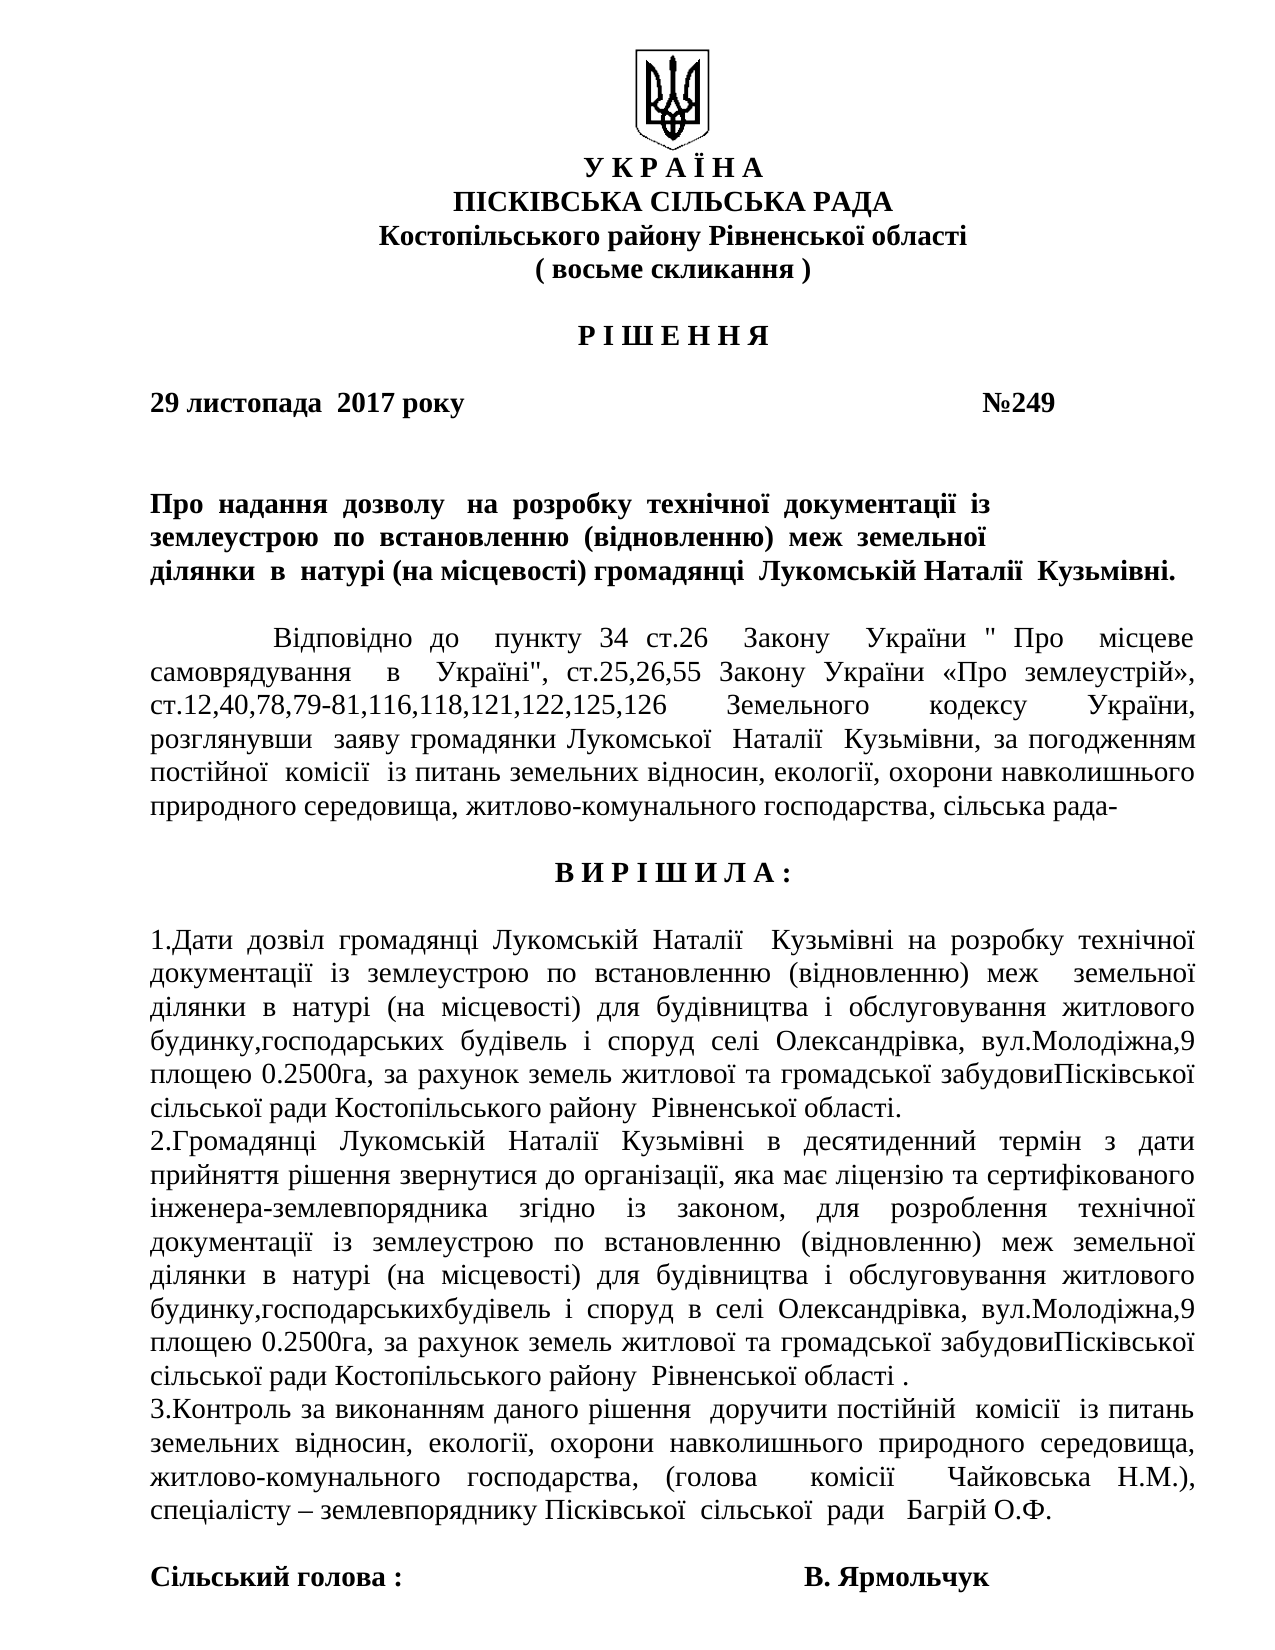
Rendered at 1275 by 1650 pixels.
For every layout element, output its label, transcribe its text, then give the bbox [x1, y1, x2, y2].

text 1.Дати дозвіл громадянці Лукомській Наталії Кузьмівні на розробку технічної документації із землеустрою по встановленню (відновленню) меж земельної ділянки в натурі (на місцевості) для будівництва і обслуговування житлового будинку,господарських будівель і споруд селі Олександрівка, вул.Молодіжна,9 площею 0.2500га, за рахунок земель житлової та громадської забудовиПісківської сільської ради Костопільського району Рівненської області. [150, 922, 1196, 1123]
text Р І Ш Е Н Н Я [150, 318, 1196, 352]
text 2.Громадянці Лукомській Наталії Кузьмівні в десятиденний термін з дати прийняття рішення звернутися до організації, яка має ліцензію та сертифікованого інженера-землевпорядника згідно із законом, для розроблення технічної документації із землеустрою по встановленню (відновленню) меж земельної ділянки в натурі (на місцевості) для будівництва і обслуговування житлового будинку,господарськихбудівель і споруд в селі Олександрівка, вул.Молодіжна,9 площею 0.2500га, за рахунок земель житлової та громадської забудовиПісківської сільської ради Костопільського району Рівненської області . [150, 1123, 1196, 1392]
text Відповідно до пункту 34 ст.26 Закону України " Про місцеве самоврядування в Україні", ст.25,26,55 Закону України «Про землеустрій», ст.12,40,78,79-81,116,118,121,122,125,126 Земельного кодексу України, розглянувши заяву громадянки Лукомської Наталії Кузьмівни, за погодженням постійної комісії із питань земельних відносин, екології, охорони навколишнього природного середовища, житлово-комунального господарства, сільська рада- [150, 620, 1196, 821]
text У К Р А Ї Н А [150, 151, 1196, 184]
text землеустрою по встановленню (відновленню) меж земельної [150, 519, 1196, 553]
text 29 листопада 2017 року №249 [150, 385, 1196, 419]
text 3.Контроль за виконанням даного рішення доручити постійній комісії із питань земельних відносин, екології, охорони навколишнього природного середовища, житлово-комунального господарства, (голова комісії Чайковська Н.М.), спеціалісту – землевпоряднику Пісківської сільської ради Багрій О.Ф. [150, 1392, 1196, 1526]
text Про надання дозволу на розробку технічної документації із [150, 486, 1196, 519]
text ( восьме скликання ) [150, 251, 1196, 285]
text ділянки в натурі (на місцевості) громадянці Лукомській Наталії Кузьмівні. [150, 553, 1196, 587]
text Сільський голова : В. Ярмольчук [150, 1559, 1196, 1593]
text В И Р І Ш И Л А : [150, 855, 1196, 888]
text Костопільського району Рівненської області [150, 218, 1196, 251]
text ПІСКІВСЬКА СІЛЬСЬКА РАДА [150, 184, 1196, 218]
